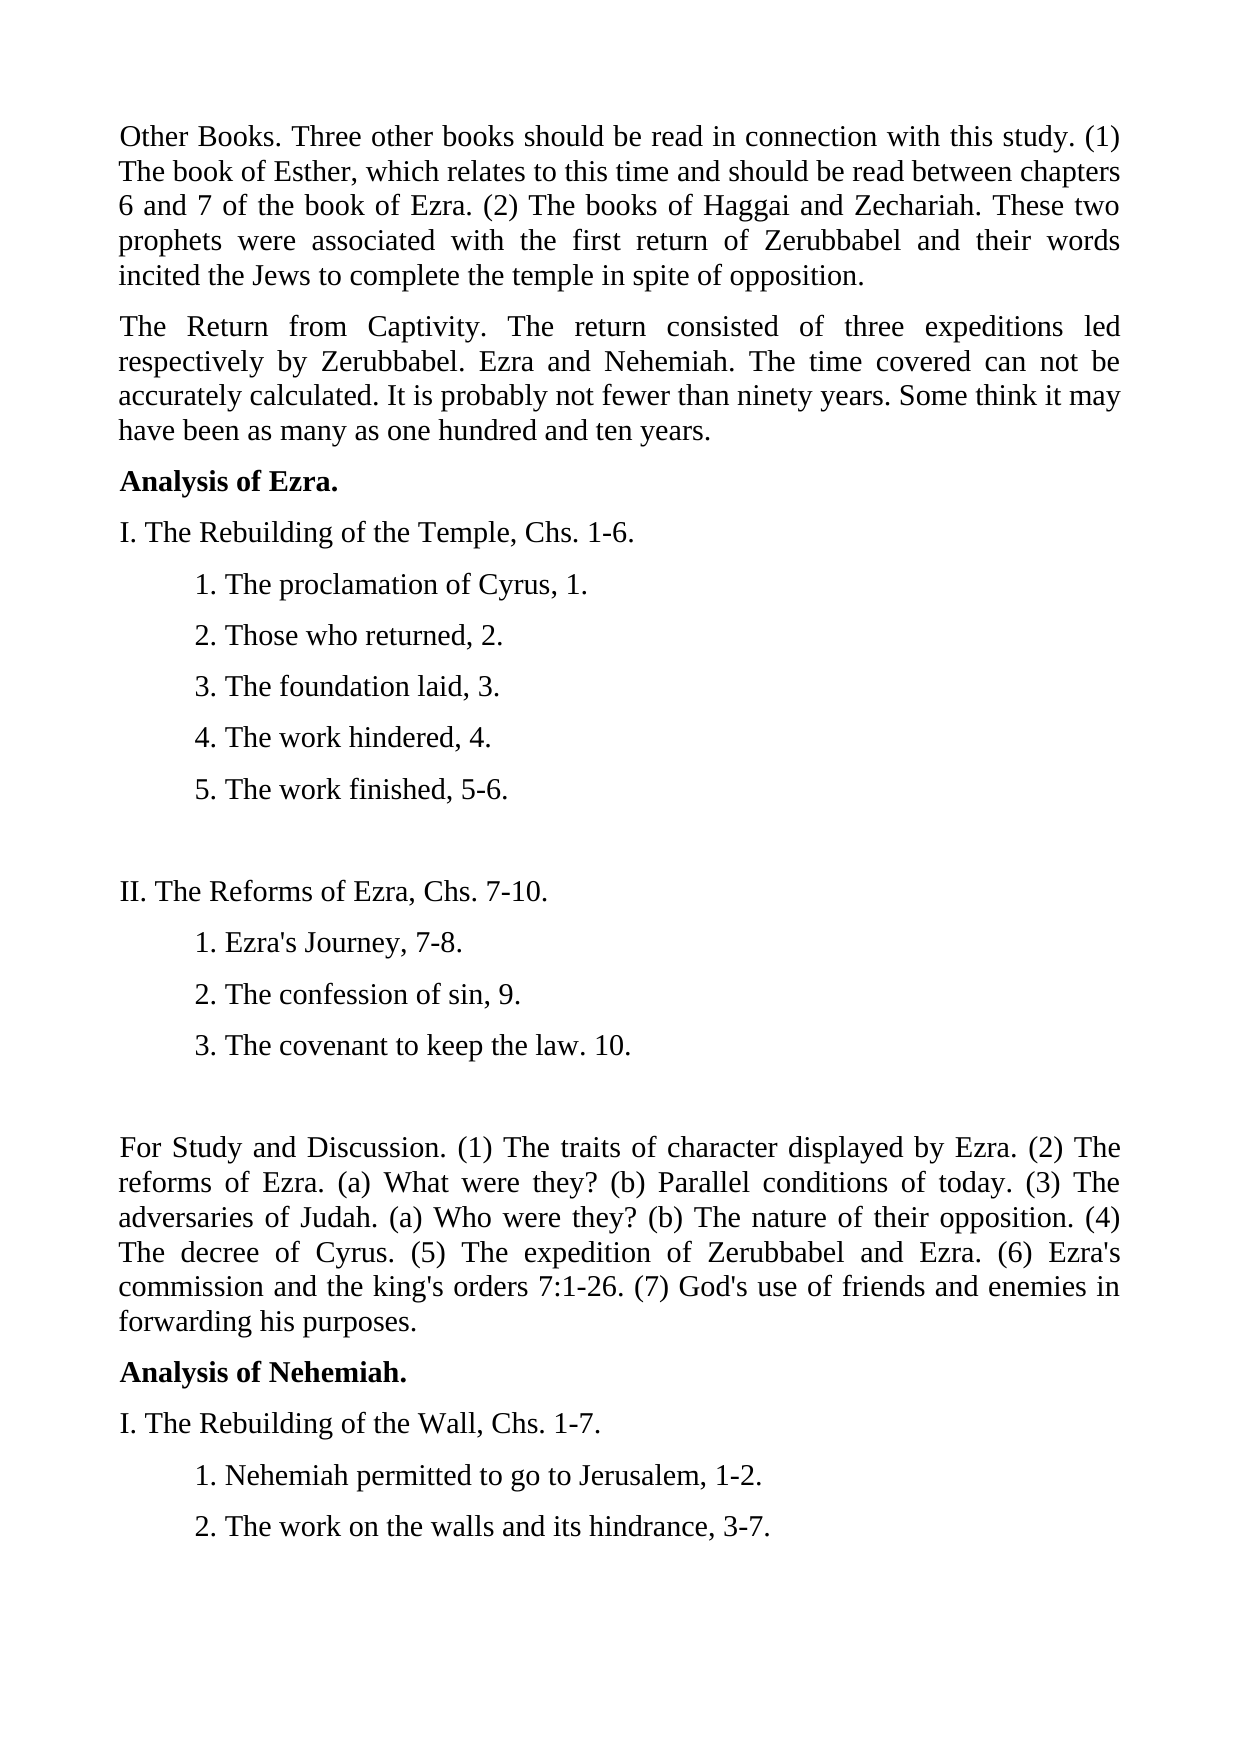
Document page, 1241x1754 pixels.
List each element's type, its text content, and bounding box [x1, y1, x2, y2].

text 3. The covenant to keep the law. 10. [193, 1027, 1047, 1062]
text Analysis of Nehemiah. [118, 1354, 1122, 1389]
text Analysis of Ezra. [118, 463, 1122, 498]
text 4. The work hindered, 4. [193, 720, 1047, 754]
text 2. The work on the walls and its hindrance, 3-7. [193, 1508, 1047, 1543]
text The Return from Captivity. The return consisted of three expeditions led respectively by Zerubbabel. Ezra and Nehemiah. The time covered can not be accurately calculated. It is probably not fewer than ninety years. Some think it may have been as many as one hundred and ten years. [118, 308, 1122, 447]
text I. The Rebuilding of the Temple, Chs. 1-6. [118, 515, 1122, 549]
text 5. The work finished, 5-6. [193, 771, 1047, 806]
text For Study and Discussion. (1) The traits of character displayed by Ezra. (2) The reforms of Ezra. (a) What were they? (b) Parallel conditions of today. (3) The adversaries of Judah. (a) Who were they? (b) The nature of their opposition. (4) The decree of Cyrus. (5) The expedition of Zerubbabel and Ezra. (6) Ezra's commission and the king's orders 7:1-26. (7) God's use of friends and enemies in forwarding his purposes. [118, 1130, 1122, 1338]
text 3. The foundation laid, 3. [193, 668, 1047, 703]
text I. The Rebuilding of the Wall, Chs. 1-7. [118, 1406, 1122, 1440]
text 2. The confession of sin, 9. [193, 976, 1047, 1011]
text 1. Nehemiah permitted to go to Jerusalem, 1-2. [193, 1457, 1047, 1492]
text 2. Those who returned, 2. [193, 617, 1047, 652]
text 1. Ezra's Journey, 7-8. [193, 925, 1047, 959]
text Other Books. Three other books should be read in connection with this study. (1) The book of Esther, which relates to this time and should be read between chapters 6 and 7 of the book of Ezra. (2) The books of Haggai and Zechariah. These two prophets were associated with the first return of Zerubbabel and their words incited the Jews to complete the temple in spite of opposition. [118, 118, 1122, 292]
text 1. The proclamation of Cyrus, 1. [193, 566, 1047, 601]
text II. The Reforms of Ezra, Chs. 7-10. [118, 873, 1122, 908]
